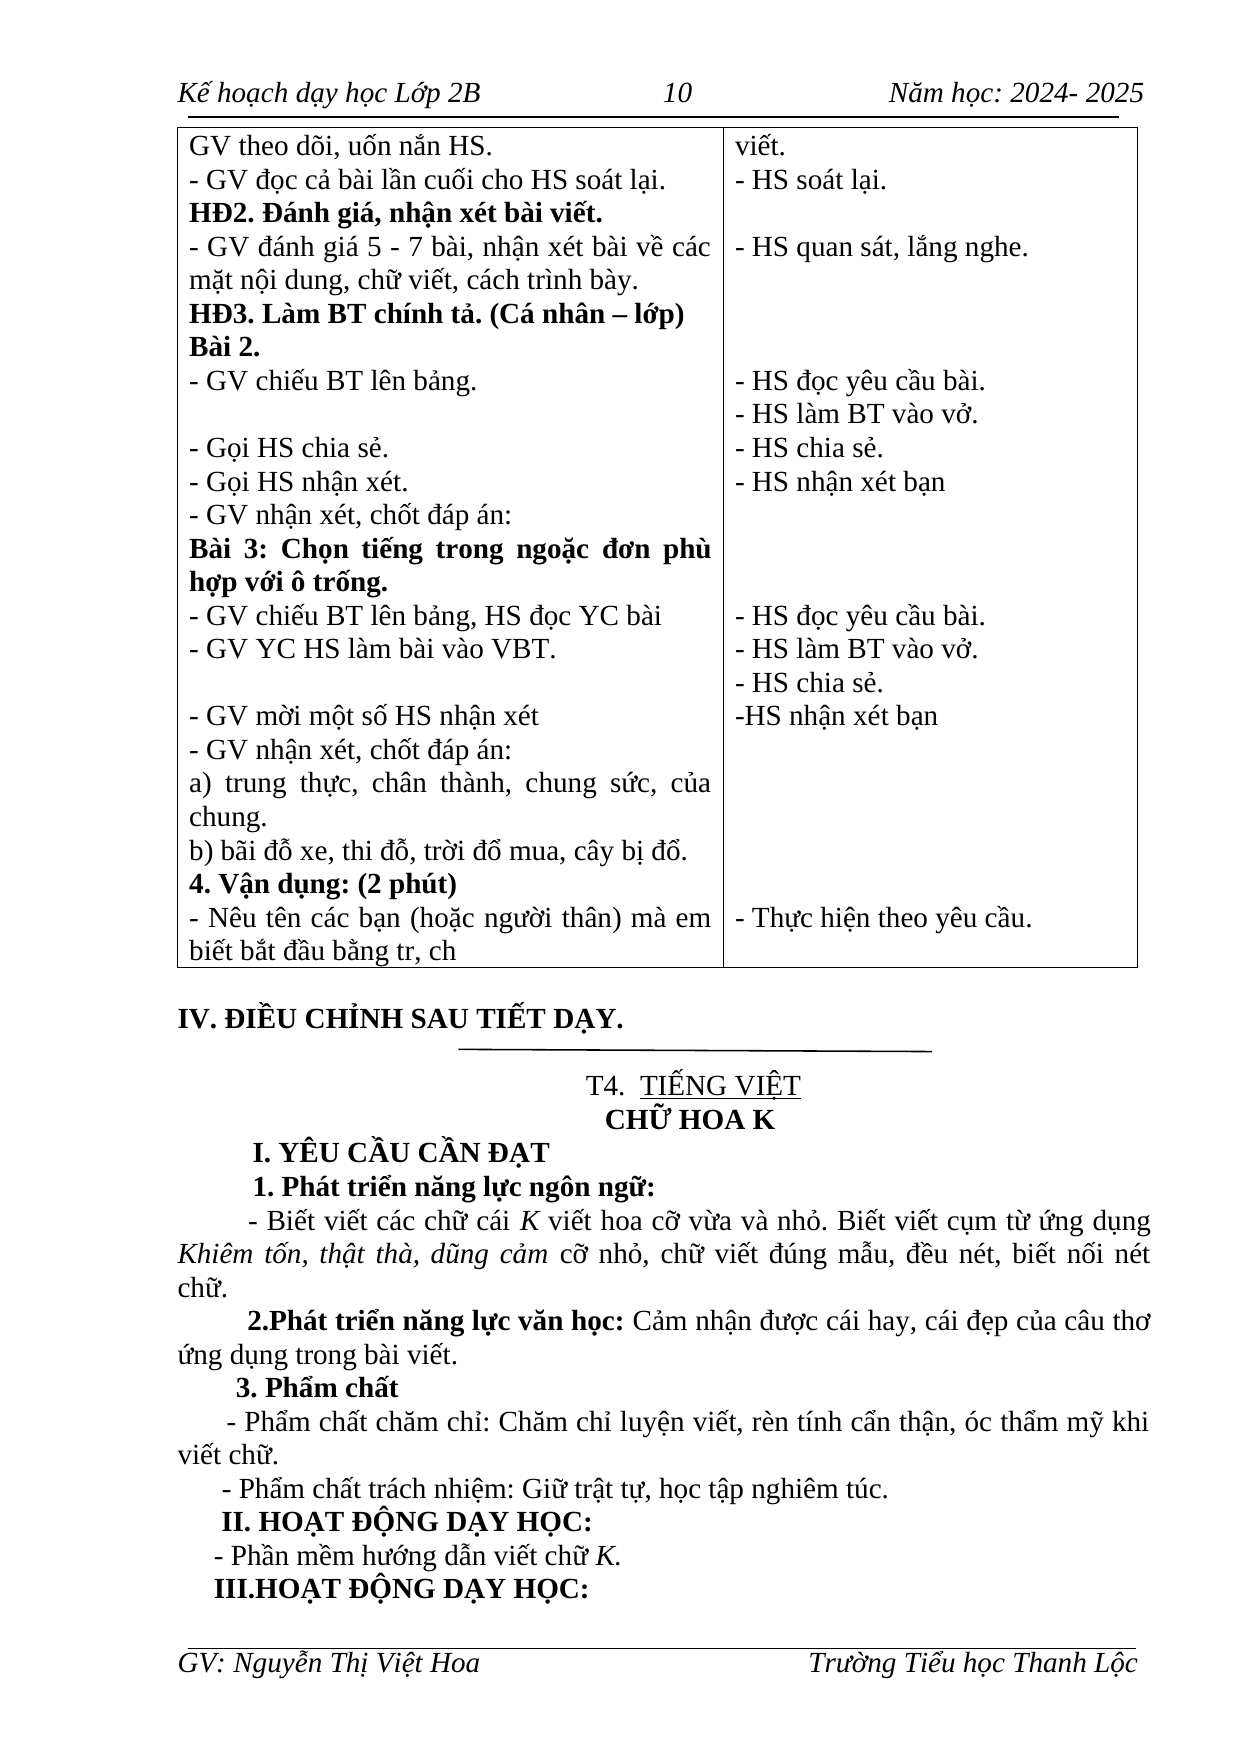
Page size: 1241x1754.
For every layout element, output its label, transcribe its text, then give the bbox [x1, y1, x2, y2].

text - Phẩm chất trách nhiệm: Giữ trật tự, học tập nghiêm túc. [177, 1471, 1152, 1504]
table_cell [178, 128, 723, 967]
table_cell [724, 128, 1137, 967]
text 3. Phẩm chất [177, 1370, 1152, 1404]
text I. YÊU CẦU CẦN ĐẠT [177, 1136, 1152, 1169]
text - Phẩm chất chăm chỉ: Chăm chỉ luyện viết, rèn tính cẩn thận, óc thẩm mỹ khi viết chữ. [177, 1404, 1152, 1471]
text III.HOẠT ĐỘNG DẠY HỌC: [177, 1572, 1152, 1605]
text II. HOẠT ĐỘNG DẠY HỌC: [177, 1504, 1152, 1538]
subtitle CHỮ HOA K [177, 1102, 1152, 1136]
text T4. TIẾNG VIỆT [177, 1068, 1152, 1102]
text 2.Phát triển năng lực văn học: Cảm nhận được cái hay, cái đẹp của câu thơ ứng dụng trong bài viết. [177, 1303, 1152, 1370]
text - Biết viết các chữ cái K viết hoa cỡ vừa và nhỏ. Biết viết cụm từ ứng dụng Khiêm tốn, thật thà, dũng cảm cỡ nhỏ, chữ viết đúng mẫu, đều nét, biết nối nét chữ. [177, 1203, 1152, 1303]
text IV. ĐIỀU CHỈNH SAU TIẾT DẠY. [177, 1001, 1152, 1035]
text - Phần mềm hướng dẫn viết chữ K. [177, 1538, 1152, 1572]
text 1. Phát triển năng lực ngôn ngữ: [177, 1169, 1152, 1203]
